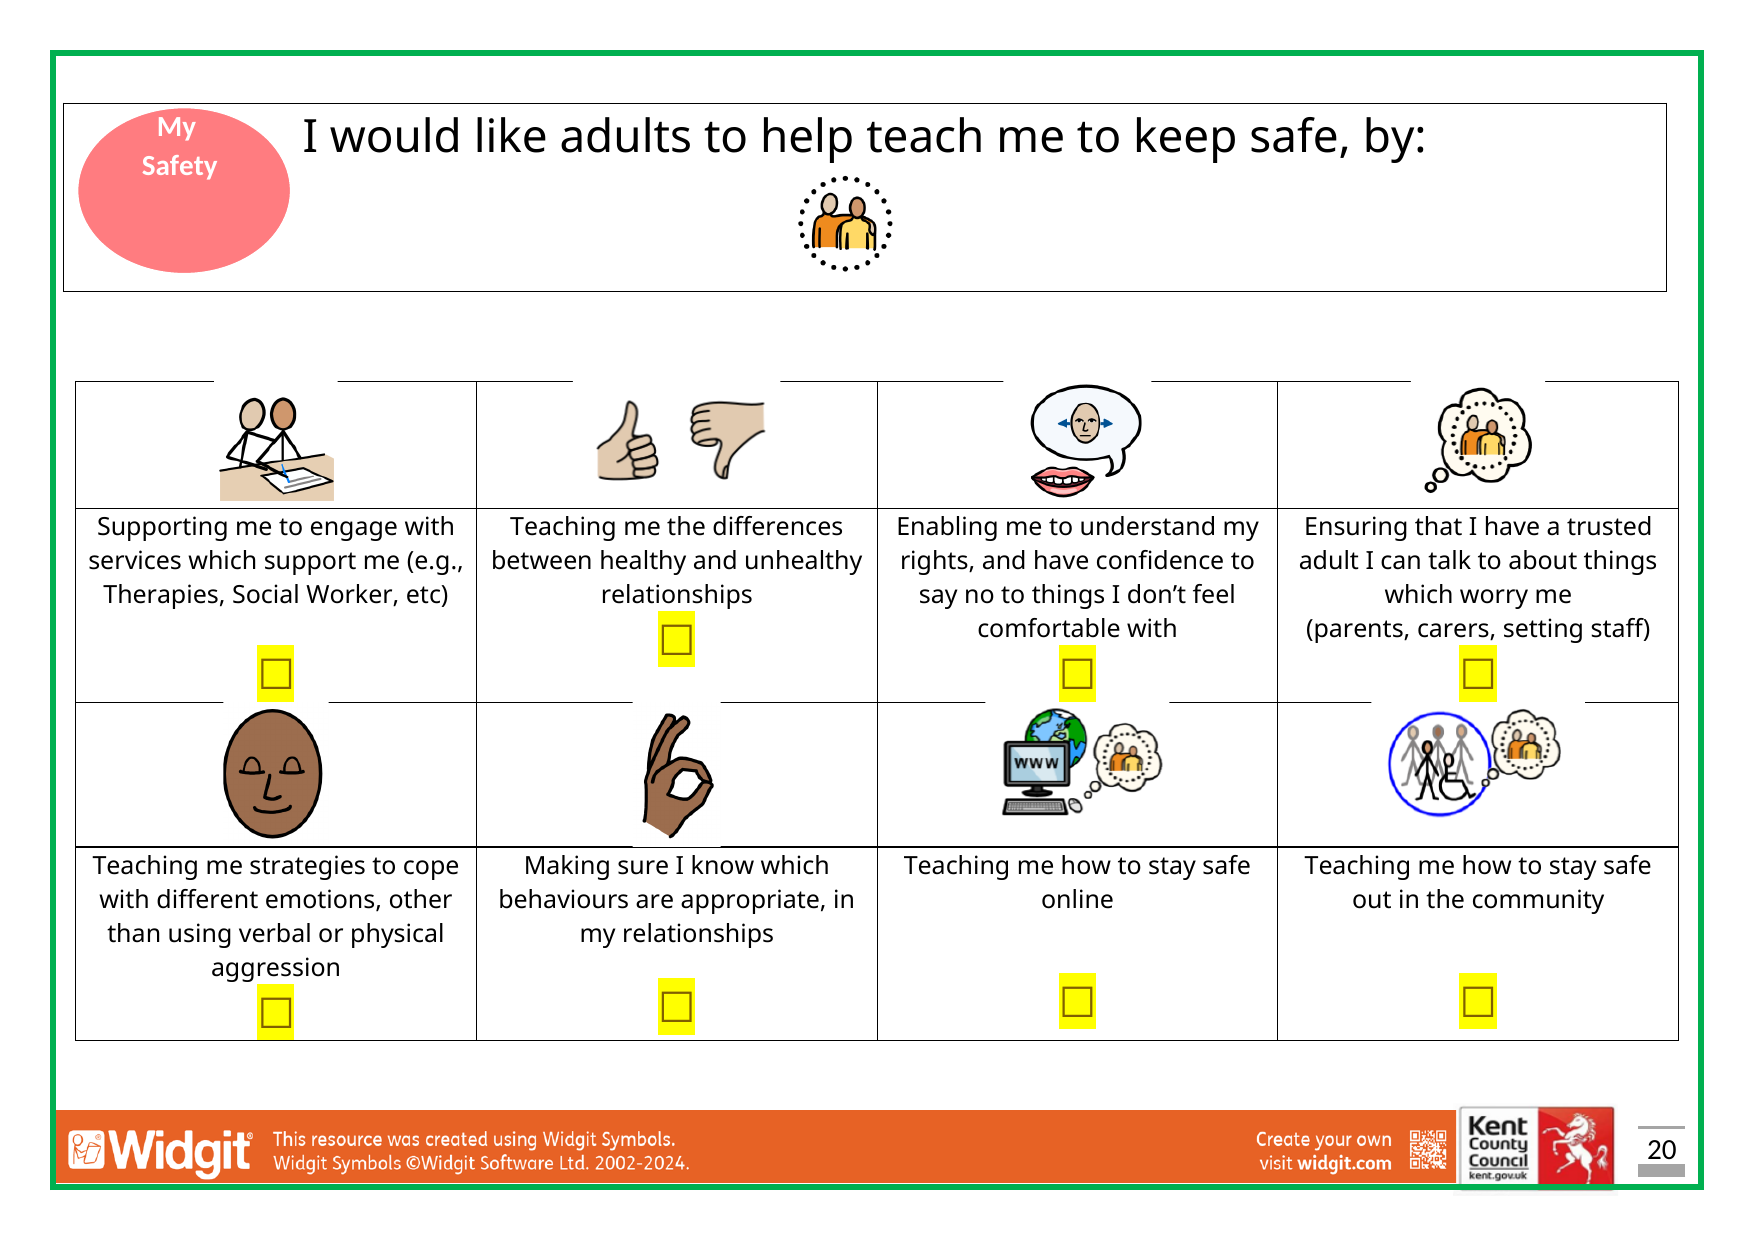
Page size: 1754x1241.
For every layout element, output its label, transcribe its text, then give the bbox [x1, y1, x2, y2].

table_cell [477, 703, 632, 846]
table_header [338, 382, 476, 507]
picture [214, 381, 338, 508]
table_header [477, 382, 877, 507]
table_header [878, 382, 1277, 507]
table_cell Making sure I know which behaviours are appropriate, in my relationships [477, 848, 877, 1040]
table_cell Teaching me how to stay safe out in the community [1278, 848, 1678, 1040]
table_cell Teaching me strategies to cope with different emotions, other than using verbal or physical aggression [76, 848, 476, 1040]
table_cell Teaching me the differences between healthy and unhealthy relationships [477, 509, 877, 702]
table_cell Enabling me to understand my rights, and have confidence to say no to things I don’t feel comfortable with [878, 509, 1277, 702]
table_header [1278, 382, 1678, 507]
table_cell Ensuring that I have a trusted adult I can talk to about things which worry me (parents, carers, setting staff) [1278, 509, 1678, 702]
table_cell [878, 703, 1277, 846]
picture [1453, 1190, 1619, 1196]
picture [632, 702, 721, 847]
picture [223, 702, 329, 845]
picture [56, 1103, 1619, 1184]
table_cell [721, 703, 877, 846]
table_header I would like adults to help teach me to keep safe, by: [64, 104, 1666, 291]
table_cell Teaching me how to stay safe online [878, 848, 1277, 1040]
picture [572, 381, 781, 486]
table_header [76, 382, 214, 507]
picture [985, 702, 1170, 821]
picture [1371, 702, 1585, 819]
table_cell Supporting me to engage with services which support me (e.g., Therapies, Social Worker, etc) [76, 509, 476, 702]
table_cell [76, 703, 476, 846]
picture [1410, 381, 1546, 496]
picture [791, 170, 904, 277]
table_cell [1278, 703, 1678, 846]
picture [1003, 381, 1152, 503]
